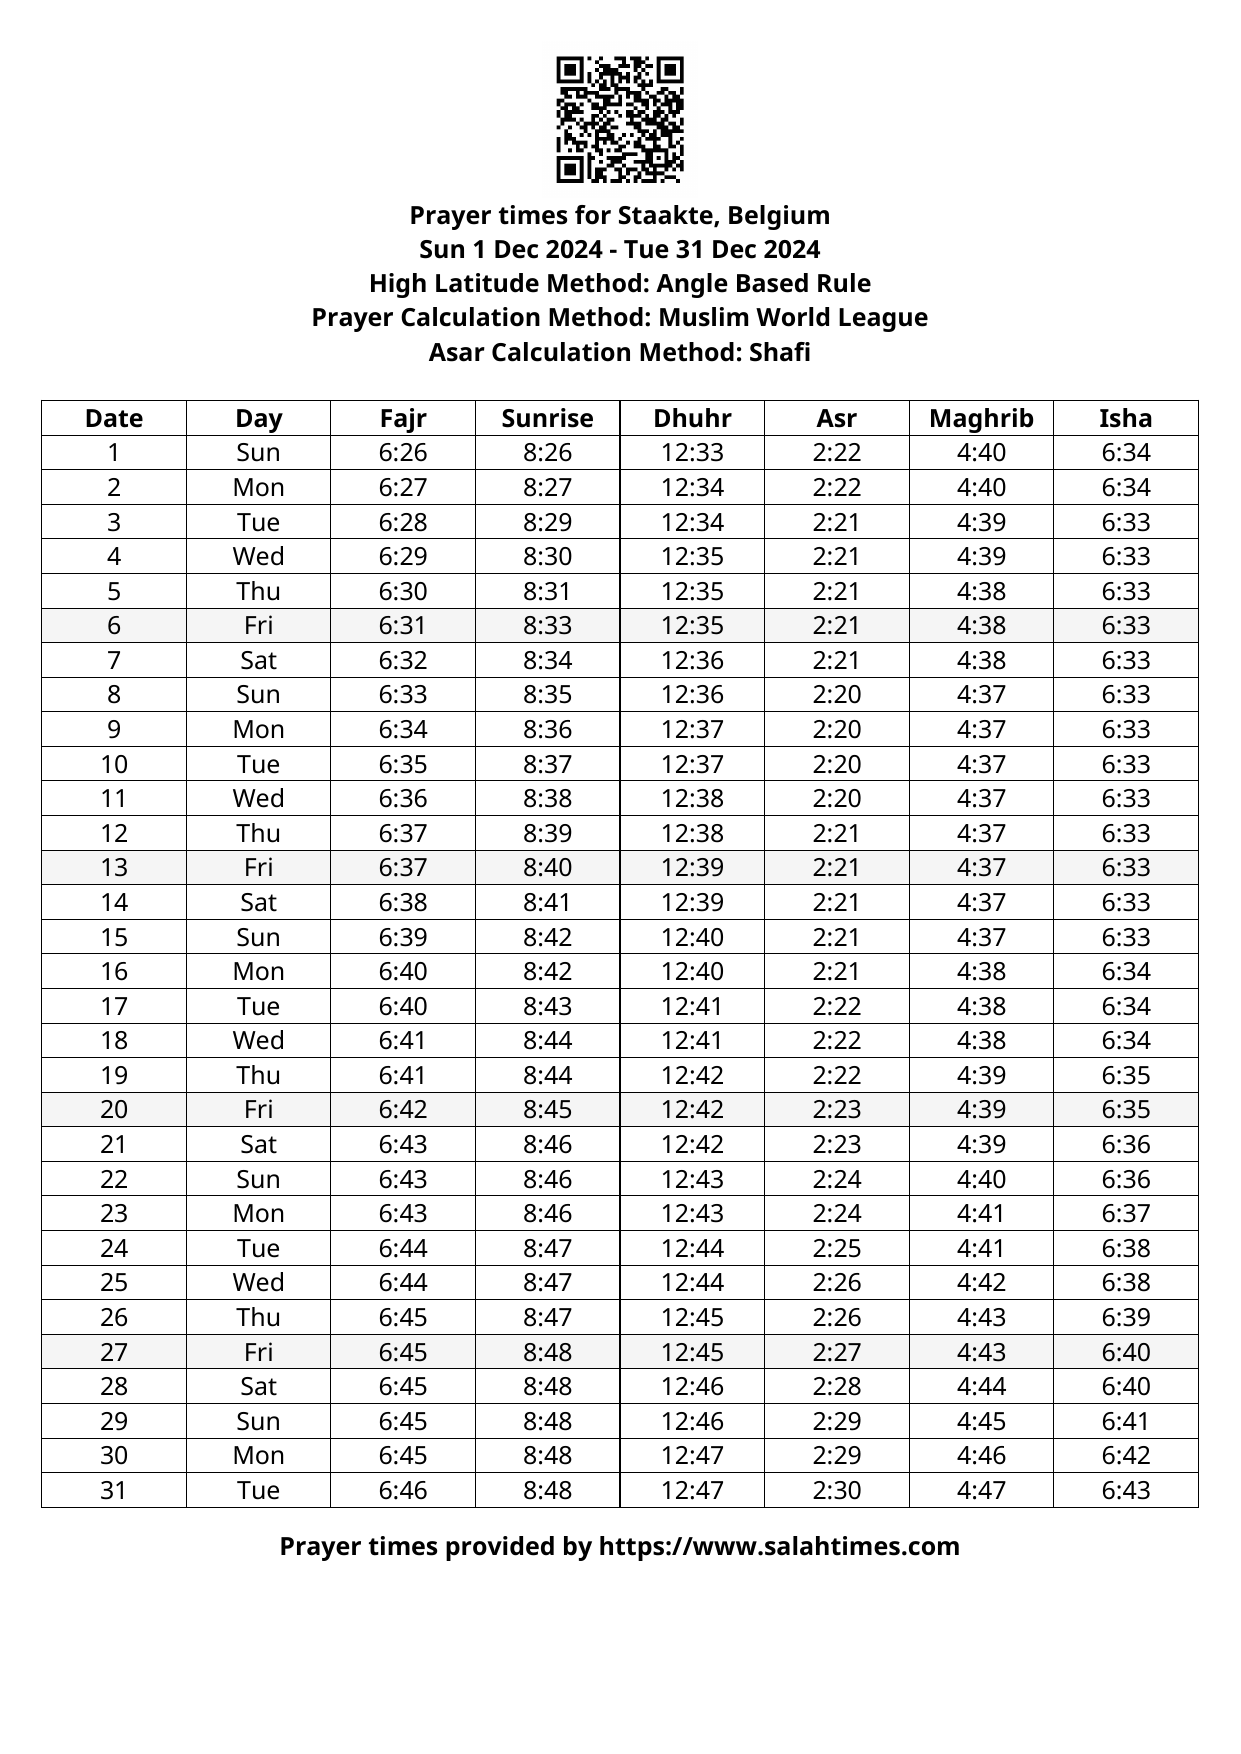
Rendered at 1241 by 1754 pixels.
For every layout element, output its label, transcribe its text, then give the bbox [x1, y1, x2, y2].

table_cell 2:21 [765, 609, 909, 642]
table_cell 6 [42, 609, 186, 642]
table_cell 4:38 [910, 609, 1053, 642]
text High Latitude Method: Angle Based Rule [42, 266, 1198, 300]
table_cell 6:33 [1054, 574, 1198, 607]
table_cell 4:38 [910, 574, 1053, 607]
table_cell 12:46 [621, 1404, 764, 1437]
table_cell 5 [42, 574, 186, 607]
table_cell 8:42 [476, 920, 619, 953]
table_cell 12:40 [621, 954, 764, 988]
table_cell 6:33 [1054, 712, 1198, 746]
table_cell 8:48 [476, 1404, 619, 1437]
table_cell 6:30 [331, 574, 475, 607]
table_cell Fri [187, 851, 330, 884]
table_cell 2:28 [765, 1369, 909, 1403]
table_cell 12:38 [621, 816, 764, 849]
table_cell 2:29 [765, 1439, 909, 1472]
table_cell 4:41 [910, 1231, 1053, 1264]
table_cell 12:35 [621, 609, 764, 642]
table_cell Fri [187, 1335, 330, 1368]
table_cell Wed [187, 1024, 330, 1057]
table_cell 8:27 [476, 470, 619, 504]
table_cell 12:47 [621, 1473, 764, 1507]
table_cell 8:29 [476, 505, 619, 538]
table_cell 8:48 [476, 1369, 619, 1403]
table_cell Tue [187, 1231, 330, 1264]
table_cell 6:38 [1054, 1266, 1198, 1299]
table_cell 8:33 [476, 609, 619, 642]
table_header Dhuhr [621, 401, 764, 434]
table_cell 10 [42, 747, 186, 780]
table_cell 8:46 [476, 1127, 619, 1161]
table_cell 28 [42, 1369, 186, 1403]
table_cell 9 [42, 712, 186, 746]
table_cell 6:29 [331, 539, 475, 573]
table_cell 2:21 [765, 954, 909, 988]
table_cell 12:47 [621, 1439, 764, 1472]
table_cell 8:41 [476, 885, 619, 919]
table_cell 12:44 [621, 1231, 764, 1264]
table_cell 6:34 [1054, 954, 1198, 988]
table_cell 6:32 [331, 643, 475, 677]
table_cell 6:40 [1054, 1335, 1198, 1368]
table_cell 4:38 [910, 989, 1053, 1022]
table_cell 26 [42, 1300, 186, 1334]
table_cell 6:34 [331, 712, 475, 746]
table_cell 2:21 [765, 816, 909, 849]
table_cell 6:34 [1054, 470, 1198, 504]
table_cell 8:44 [476, 1058, 619, 1092]
table_cell 15 [42, 920, 186, 953]
table_cell 6:43 [331, 1162, 475, 1195]
table_cell 2:26 [765, 1300, 909, 1334]
table_cell 8:26 [476, 436, 619, 469]
table_cell 12:34 [621, 505, 764, 538]
table_cell 2:23 [765, 1093, 909, 1126]
table_cell 6:42 [331, 1093, 475, 1126]
table_cell Sat [187, 643, 330, 677]
table_cell 6:46 [331, 1473, 475, 1507]
table_cell 2:22 [765, 1024, 909, 1057]
table_cell 6:33 [1054, 678, 1198, 711]
table_cell 12:36 [621, 643, 764, 677]
table_cell 6:35 [331, 747, 475, 780]
table_cell 6:27 [331, 470, 475, 504]
table_cell Tue [187, 747, 330, 780]
table_cell 2:29 [765, 1404, 909, 1437]
table_cell 12:42 [621, 1127, 764, 1161]
table_cell 27 [42, 1335, 186, 1368]
table_cell 6:40 [1054, 1369, 1198, 1403]
table_cell 30 [42, 1439, 186, 1472]
table_cell 6:31 [331, 609, 475, 642]
text Prayer times for Staakte, Belgium [42, 198, 1198, 232]
table_cell Sat [187, 885, 330, 919]
table_cell 6:44 [331, 1266, 475, 1299]
table_cell 8:36 [476, 712, 619, 746]
table_cell 31 [42, 1473, 186, 1507]
table_cell Tue [187, 1473, 330, 1507]
table_cell 6:41 [1054, 1404, 1198, 1437]
table_cell 12:36 [621, 678, 764, 711]
table_cell 4:46 [910, 1439, 1053, 1472]
table_cell 4:47 [910, 1473, 1053, 1507]
table_cell 12:39 [621, 885, 764, 919]
table_cell 12:37 [621, 712, 764, 746]
table_cell 2:21 [765, 885, 909, 919]
table_cell Thu [187, 574, 330, 607]
table_cell 14 [42, 885, 186, 919]
table_cell 6:37 [331, 851, 475, 884]
table_cell 20 [42, 1093, 186, 1126]
table_cell 2:23 [765, 1127, 909, 1161]
table_cell 8:44 [476, 1024, 619, 1057]
table_cell 2:26 [765, 1266, 909, 1299]
table_cell 2:21 [765, 643, 909, 677]
table_cell 4:39 [910, 539, 1053, 573]
table_cell 4:37 [910, 920, 1053, 953]
table_cell 6:34 [1054, 989, 1198, 1022]
table_cell 6:43 [1054, 1473, 1198, 1507]
table_cell Fri [187, 609, 330, 642]
table_cell 4:37 [910, 781, 1053, 815]
table_cell 22 [42, 1162, 186, 1195]
table_cell 12:35 [621, 539, 764, 573]
table_cell 6:33 [1054, 920, 1198, 953]
table_cell 6:40 [331, 989, 475, 1022]
table_cell 12:34 [621, 470, 764, 504]
table_cell 6:28 [331, 505, 475, 538]
table_cell Sun [187, 436, 330, 469]
table_cell Mon [187, 1439, 330, 1472]
table_cell 12:46 [621, 1369, 764, 1403]
table_cell Wed [187, 781, 330, 815]
table_cell 6:45 [331, 1404, 475, 1437]
table_cell 2:21 [765, 920, 909, 953]
table_cell 6:33 [331, 678, 475, 711]
table_cell 6:45 [331, 1335, 475, 1368]
table_cell 8:43 [476, 989, 619, 1022]
table_cell 12:45 [621, 1335, 764, 1368]
table_cell 2:20 [765, 712, 909, 746]
table_cell 4:43 [910, 1335, 1053, 1368]
table_cell 6:36 [331, 781, 475, 815]
table_cell 21 [42, 1127, 186, 1161]
table_cell 2:21 [765, 539, 909, 573]
table_cell 4:38 [910, 1024, 1053, 1057]
table_cell 8:37 [476, 747, 619, 780]
table_cell 6:42 [1054, 1439, 1198, 1472]
table_cell Sun [187, 678, 330, 711]
table_header Isha [1054, 401, 1198, 434]
table_cell 6:33 [1054, 609, 1198, 642]
table_cell 6:33 [1054, 643, 1198, 677]
table_cell 12:43 [621, 1162, 764, 1195]
table_header Maghrib [910, 401, 1053, 434]
table_cell 6:26 [331, 436, 475, 469]
table_cell 12:42 [621, 1058, 764, 1092]
table_cell 12:43 [621, 1196, 764, 1230]
table_cell 6:45 [331, 1300, 475, 1334]
table_cell 4:37 [910, 747, 1053, 780]
table_cell 2:21 [765, 505, 909, 538]
table_cell 1 [42, 436, 186, 469]
table_cell 4:39 [910, 505, 1053, 538]
table_cell 4:42 [910, 1266, 1053, 1299]
table_cell 12:33 [621, 436, 764, 469]
table_cell 4 [42, 539, 186, 573]
table_cell 25 [42, 1266, 186, 1299]
table_cell 8:38 [476, 781, 619, 815]
table_cell 6:39 [331, 920, 475, 953]
table_cell 12:44 [621, 1266, 764, 1299]
table_cell Mon [187, 712, 330, 746]
table_cell 6:33 [1054, 539, 1198, 573]
table_cell 12:38 [621, 781, 764, 815]
table_cell 6:45 [331, 1369, 475, 1403]
table_cell 4:38 [910, 954, 1053, 988]
table_cell 7 [42, 643, 186, 677]
table_cell 8:31 [476, 574, 619, 607]
table_cell 8:35 [476, 678, 619, 711]
table_cell 4:43 [910, 1300, 1053, 1334]
table_cell 18 [42, 1024, 186, 1057]
table_cell 12:41 [621, 1024, 764, 1057]
table_cell 4:37 [910, 851, 1053, 884]
table_cell 6:45 [331, 1439, 475, 1472]
table_cell 6:37 [1054, 1196, 1198, 1230]
table_cell 8:48 [476, 1473, 619, 1507]
table_cell Tue [187, 505, 330, 538]
table_cell 2:24 [765, 1196, 909, 1230]
table_cell Sun [187, 920, 330, 953]
table_cell Sun [187, 1404, 330, 1437]
table_header Asr [765, 401, 909, 434]
table_cell 8:47 [476, 1266, 619, 1299]
table_cell Tue [187, 989, 330, 1022]
table_cell 4:37 [910, 678, 1053, 711]
table_cell 4:37 [910, 816, 1053, 849]
table_cell Thu [187, 1300, 330, 1334]
table_cell 6:43 [331, 1127, 475, 1161]
table_cell 12:40 [621, 920, 764, 953]
table_cell Sat [187, 1127, 330, 1161]
table_cell 12:45 [621, 1300, 764, 1334]
table_cell 8:42 [476, 954, 619, 988]
table_cell 12:42 [621, 1093, 764, 1126]
table_cell 6:37 [331, 816, 475, 849]
table_cell 6:41 [331, 1024, 475, 1057]
table_header Fajr [331, 401, 475, 434]
table_cell Mon [187, 954, 330, 988]
table_cell 2:20 [765, 781, 909, 815]
table_cell 8:30 [476, 539, 619, 573]
table_cell 8 [42, 678, 186, 711]
table_cell 8:48 [476, 1439, 619, 1472]
table_cell 4:45 [910, 1404, 1053, 1437]
table_cell 2:21 [765, 851, 909, 884]
table_cell 6:35 [1054, 1093, 1198, 1126]
table_cell 4:40 [910, 1162, 1053, 1195]
table_cell 6:43 [331, 1196, 475, 1230]
table_cell 6:33 [1054, 505, 1198, 538]
table_cell 8:45 [476, 1093, 619, 1126]
table_cell 2:20 [765, 747, 909, 780]
table_cell 8:46 [476, 1162, 619, 1195]
table_header Date [42, 401, 186, 434]
table_cell 6:40 [331, 954, 475, 988]
table_header Sunrise [476, 401, 619, 434]
table_cell 2:20 [765, 678, 909, 711]
text Prayer times provided by https://www.salahtimes.com [42, 1528, 1198, 1563]
text Sun 1 Dec 2024 - Tue 31 Dec 2024 [42, 232, 1198, 266]
table_cell 16 [42, 954, 186, 988]
table_cell 12:37 [621, 747, 764, 780]
table_cell 17 [42, 989, 186, 1022]
table_cell 23 [42, 1196, 186, 1230]
table_cell 4:40 [910, 470, 1053, 504]
table_cell 6:44 [331, 1231, 475, 1264]
text Asar Calculation Method: Shafi [42, 334, 1198, 368]
table_cell 6:36 [1054, 1162, 1198, 1195]
table_cell 6:38 [1054, 1231, 1198, 1264]
table_cell 6:33 [1054, 885, 1198, 919]
table_cell 4:39 [910, 1127, 1053, 1161]
table_cell 2:22 [765, 470, 909, 504]
table_cell 6:39 [1054, 1300, 1198, 1334]
table_cell 2:25 [765, 1231, 909, 1264]
table_cell 2:22 [765, 436, 909, 469]
table_cell 13 [42, 851, 186, 884]
table_cell 2:27 [765, 1335, 909, 1368]
table_cell Sun [187, 1162, 330, 1195]
table_cell Thu [187, 1058, 330, 1092]
table_cell 8:48 [476, 1335, 619, 1368]
table_cell 8:47 [476, 1300, 619, 1334]
table_cell 6:33 [1054, 747, 1198, 780]
table_cell Mon [187, 470, 330, 504]
table_cell 4:39 [910, 1093, 1053, 1126]
table_cell 4:37 [910, 712, 1053, 746]
table_cell 6:34 [1054, 436, 1198, 469]
table_cell 12:35 [621, 574, 764, 607]
table_cell 8:40 [476, 851, 619, 884]
table_cell Mon [187, 1196, 330, 1230]
table_cell 24 [42, 1231, 186, 1264]
table_cell 2:24 [765, 1162, 909, 1195]
table_cell 29 [42, 1404, 186, 1437]
table_cell 12:39 [621, 851, 764, 884]
table_cell 6:38 [331, 885, 475, 919]
table_cell 6:35 [1054, 1058, 1198, 1092]
table_cell Wed [187, 1266, 330, 1299]
table_cell 2:30 [765, 1473, 909, 1507]
table_cell 8:39 [476, 816, 619, 849]
table_cell 3 [42, 505, 186, 538]
picture [542, 41, 699, 198]
table_cell Thu [187, 816, 330, 849]
table_cell 6:33 [1054, 816, 1198, 849]
table_cell 6:41 [331, 1058, 475, 1092]
table_cell 11 [42, 781, 186, 815]
text Prayer Calculation Method: Muslim World League [42, 300, 1198, 334]
table_header Day [187, 401, 330, 434]
table_cell 4:40 [910, 436, 1053, 469]
table_cell 4:38 [910, 643, 1053, 677]
table_cell 8:34 [476, 643, 619, 677]
table_cell 12:41 [621, 989, 764, 1022]
table_cell 4:39 [910, 1058, 1053, 1092]
table_cell 6:36 [1054, 1127, 1198, 1161]
table_cell 8:47 [476, 1231, 619, 1264]
table_cell 4:41 [910, 1196, 1053, 1230]
table_cell 6:33 [1054, 781, 1198, 815]
table_cell 6:34 [1054, 1024, 1198, 1057]
table_cell Wed [187, 539, 330, 573]
table_cell 4:44 [910, 1369, 1053, 1403]
table_cell 2:22 [765, 1058, 909, 1092]
table_cell 2:22 [765, 989, 909, 1022]
table_cell 2:21 [765, 574, 909, 607]
table_cell Sat [187, 1369, 330, 1403]
table_cell 8:46 [476, 1196, 619, 1230]
table_cell Fri [187, 1093, 330, 1126]
table_cell 2 [42, 470, 186, 504]
table_cell 12 [42, 816, 186, 849]
table_cell 19 [42, 1058, 186, 1092]
table_cell 6:33 [1054, 851, 1198, 884]
table_cell 4:37 [910, 885, 1053, 919]
